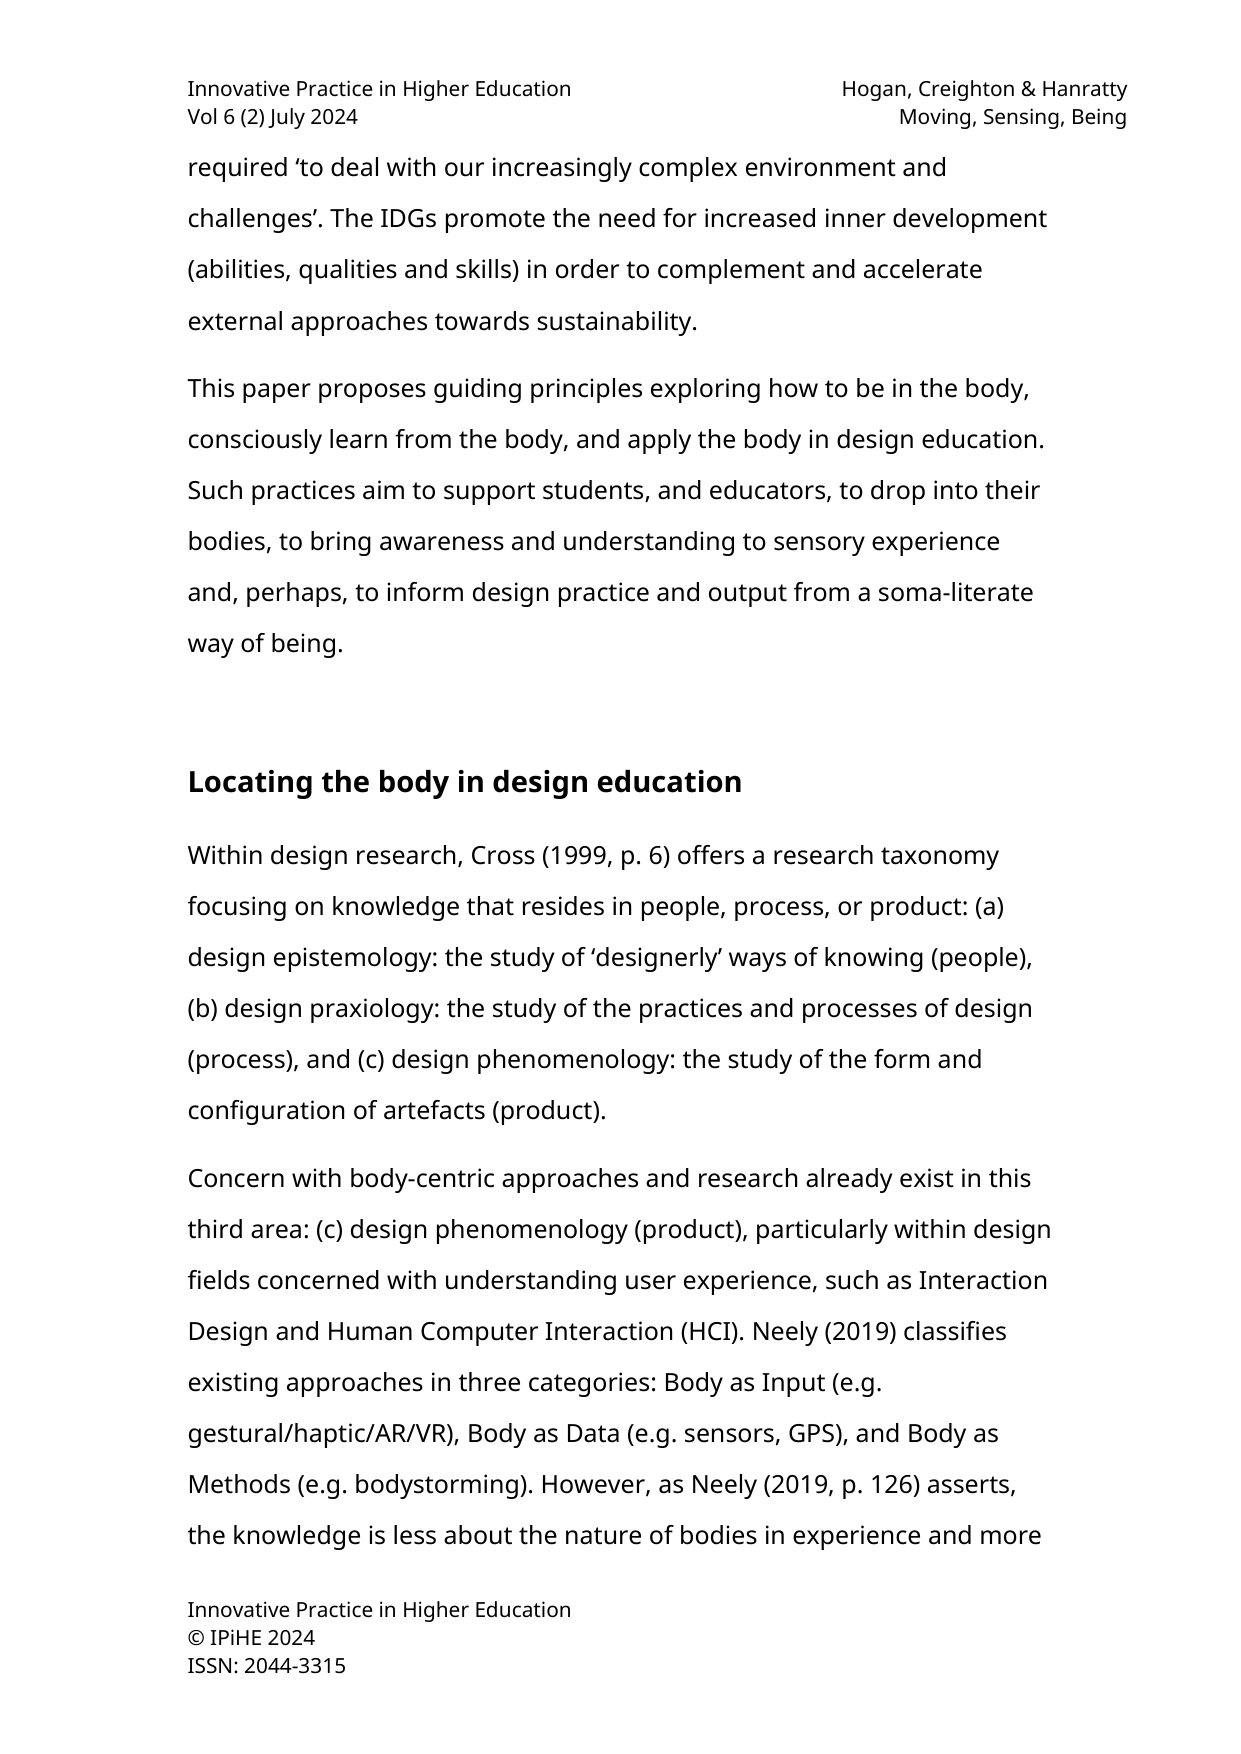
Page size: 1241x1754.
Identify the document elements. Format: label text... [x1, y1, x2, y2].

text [187, 1161, 1053, 1552]
text Within design research, Cross (1999, p. 6) offers a research taxonomy focusing on knowledge that resides in people, process, or product: (a) design epistemology: the study of ‘designerly’ ways of knowing (people), (b) design praxiology: the study of the practices and processes of design (process), and (c) design phenomenology: the study of the form and configuration of artefacts (product). [187, 838, 1053, 1127]
text Locating the body in design education [187, 761, 1053, 801]
text This paper proposes guiding principles exploring how to be in the body, consciously learn from the body, and apply the body in design education. Such practices aim to support students, and educators, to drop into their bodies, to bring awareness and understanding to sensory experience and, perhaps, to inform design practice and output from a soma-literate way of being. [187, 371, 1053, 660]
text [187, 150, 1053, 337]
